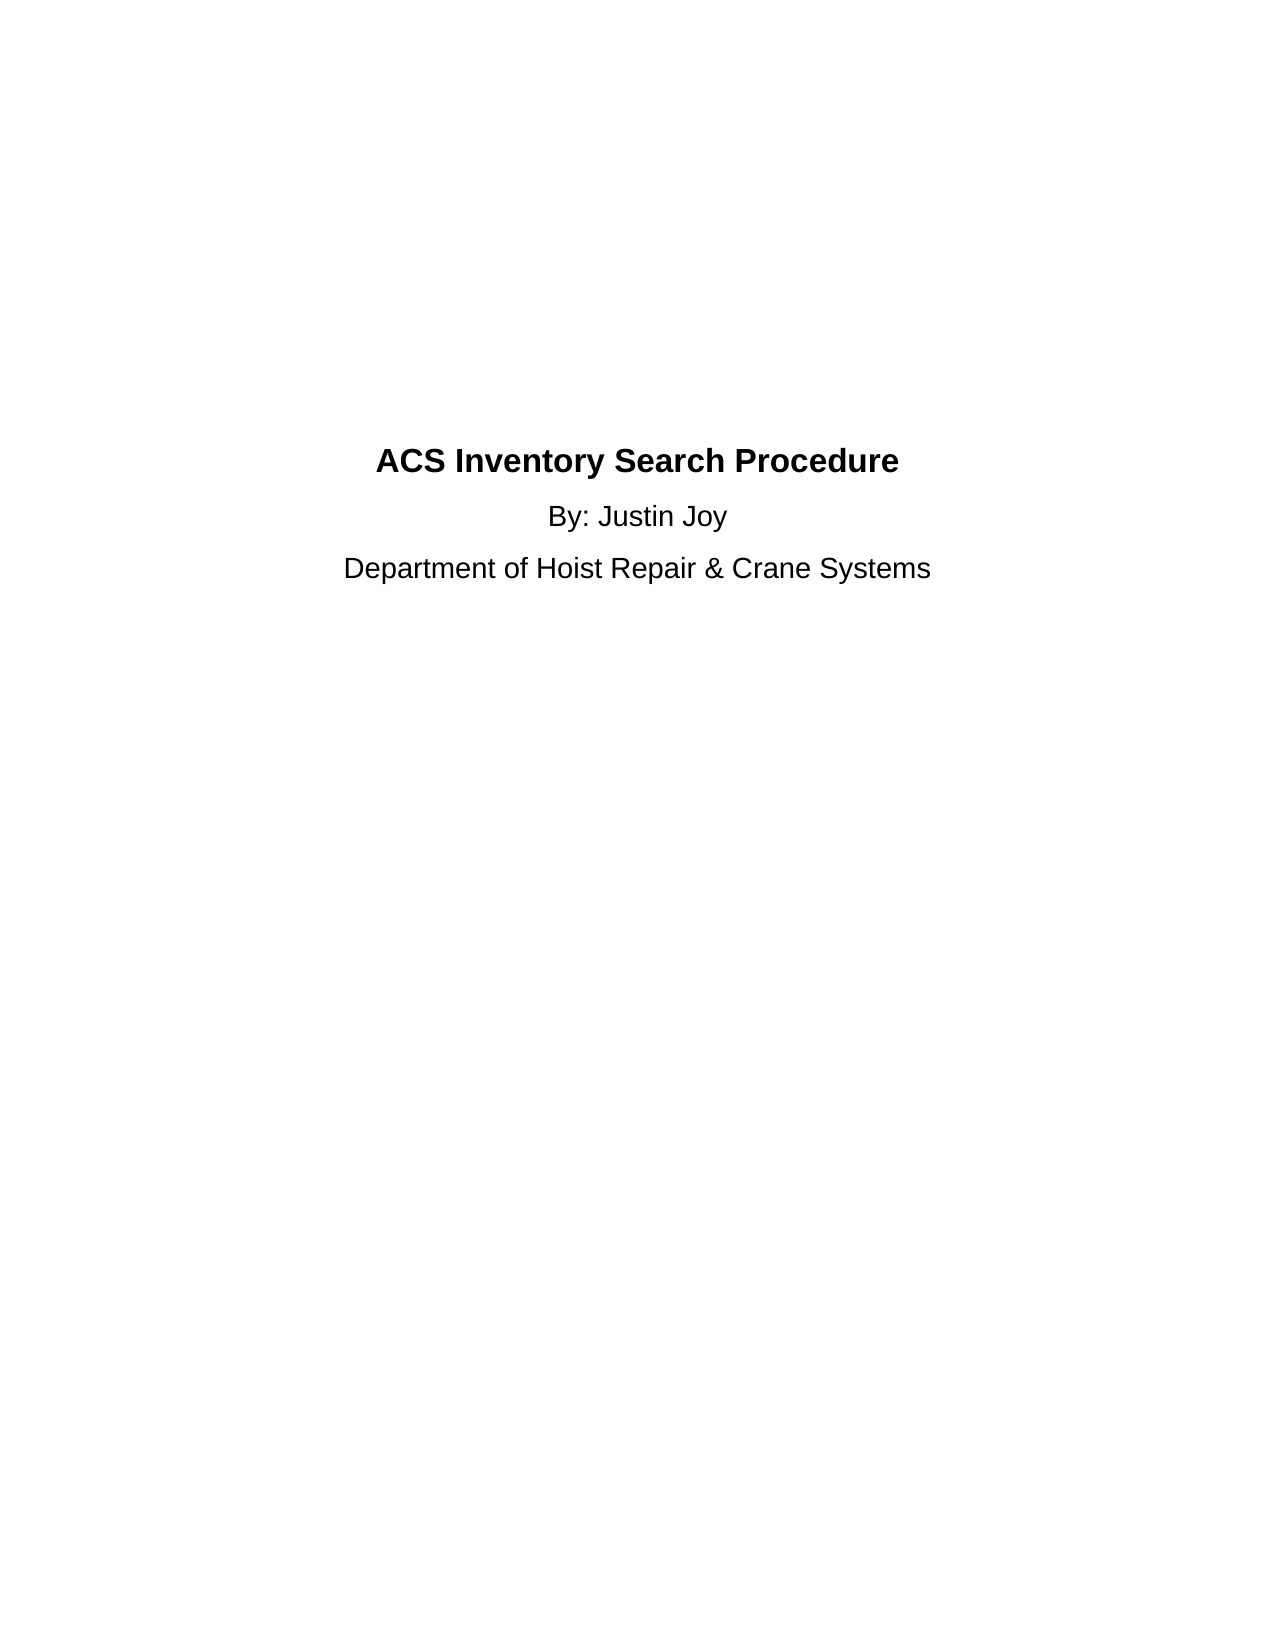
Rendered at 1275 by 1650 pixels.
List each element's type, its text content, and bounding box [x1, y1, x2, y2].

text Department of Hoist Repair & Crane Systems [150, 552, 1125, 585]
text ACS Inventory Search Procedure [150, 441, 1125, 479]
text By: Justin Joy [150, 499, 1125, 532]
